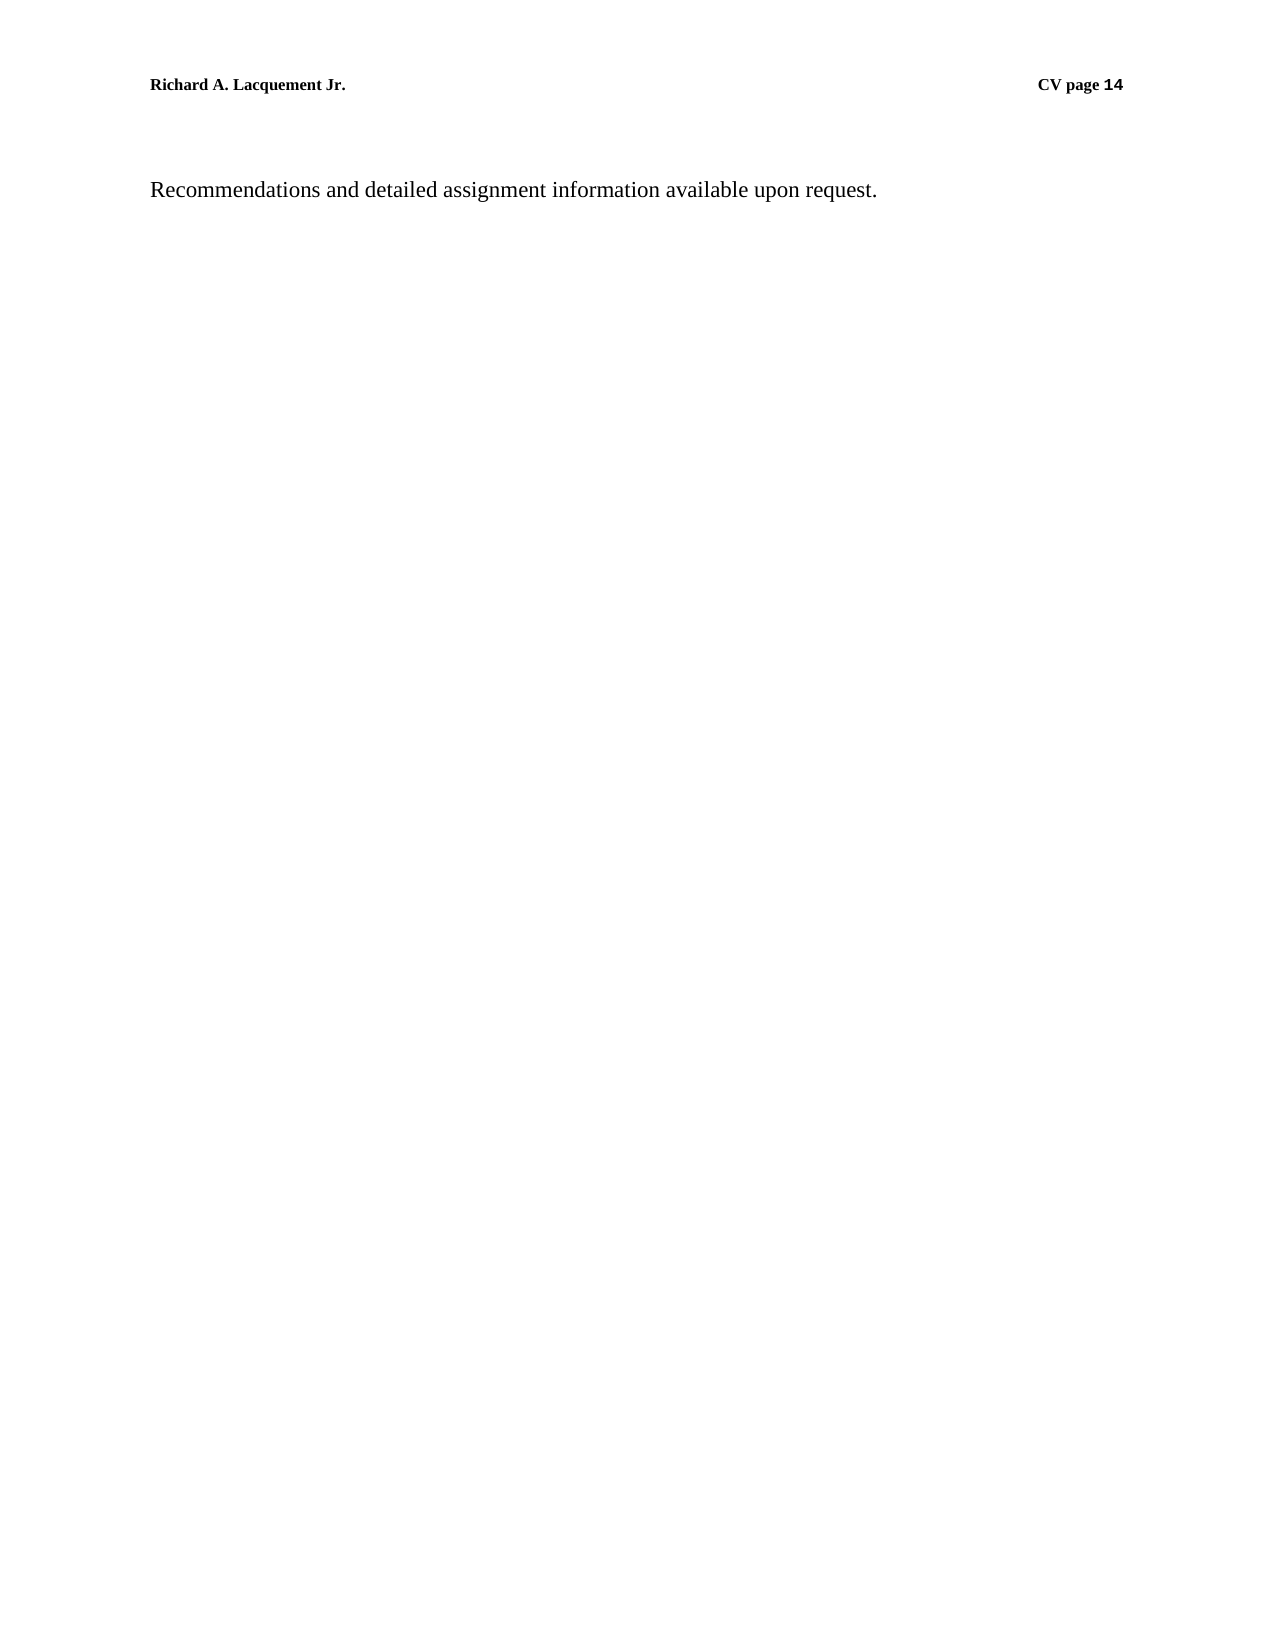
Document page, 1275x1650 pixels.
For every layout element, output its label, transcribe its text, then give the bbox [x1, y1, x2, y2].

text Recommendations and detailed assignment information available upon request. [150, 176, 1125, 203]
